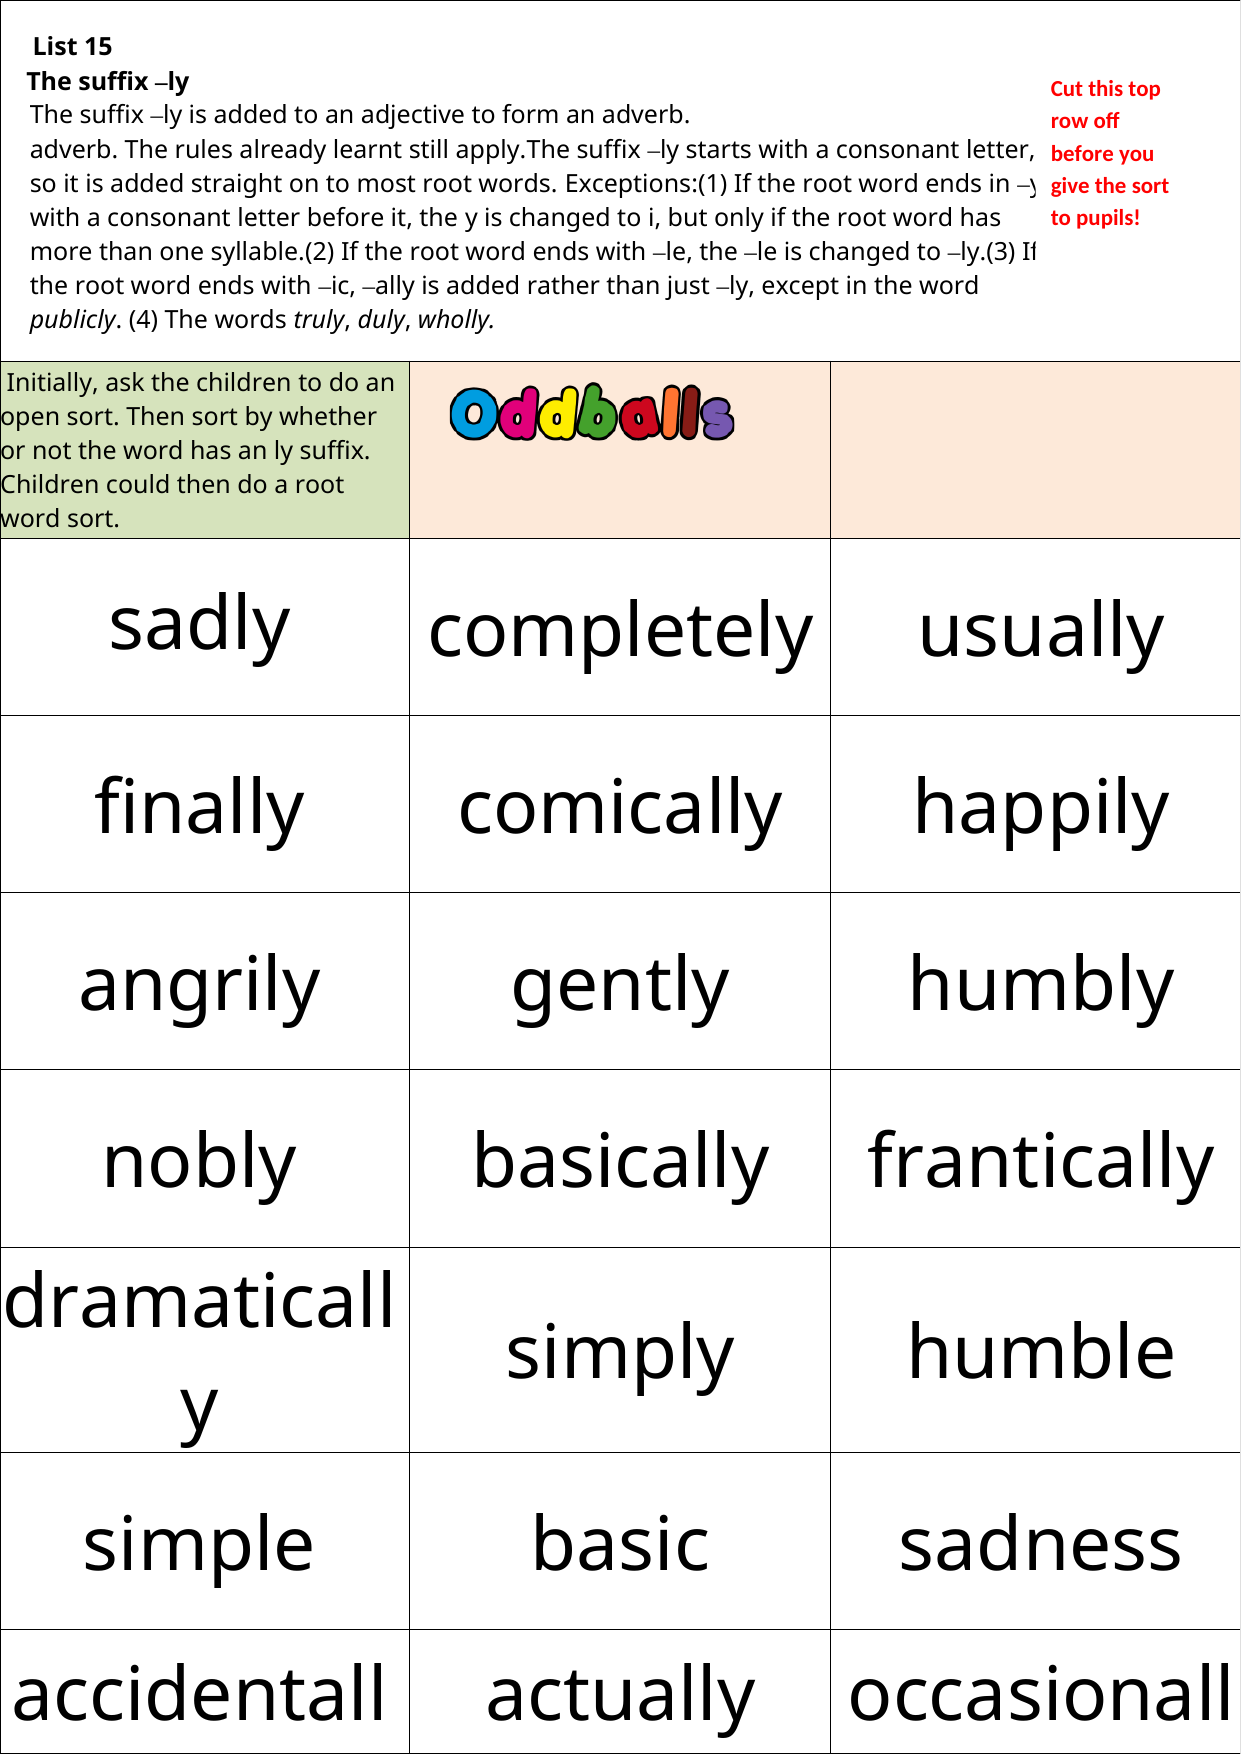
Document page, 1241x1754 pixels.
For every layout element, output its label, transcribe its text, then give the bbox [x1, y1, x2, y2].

table_cell Initially, ask the children to do an open sort. Then sort by whether or not the word has an ly suffix. Children could then do a root word sort. [1, 362, 409, 538]
table_cell [831, 362, 1240, 538]
table_cell humbly [831, 893, 1240, 1069]
table_header List 15 The suffix –ly The suffix –ly is added to an adjective to form an adverb. adverb. The rules already learnt still apply. The suffix –ly starts with a consonant letter, so it is added straight on to most root words. Exceptions: (1) If the root word ends in –y with a consonant letter before it, the y is changed to i, but only if the root word has more than one syllable. (2) If the root word ends with –le, the –le is changed to –ly. (3) If the root word ends with –ic, –ally is added rather than just –ly, except in the word publicly. (4) The words truly, duly, wholly. [1, 1, 1240, 361]
table_cell frantically [831, 1070, 1240, 1247]
table_cell humble [831, 1248, 1240, 1452]
table_cell sadly [1, 539, 409, 715]
table_cell happily [831, 716, 1240, 892]
table_cell simply [410, 1248, 830, 1452]
table_cell gently [410, 893, 830, 1069]
picture [449, 362, 735, 467]
table_cell dramatically [1, 1248, 409, 1452]
table_cell accidentally [1, 1630, 409, 1753]
table_cell sadness [831, 1453, 1240, 1629]
table_cell usually [831, 539, 1240, 715]
table_cell [410, 362, 830, 538]
table_cell comically [410, 716, 830, 892]
table_cell basic [410, 1453, 830, 1629]
table_cell angrily [1, 893, 409, 1069]
table_cell simple [1, 1453, 409, 1629]
table_cell occasionally [831, 1630, 1240, 1753]
table_cell completely [410, 539, 830, 715]
table_cell finally [1, 716, 409, 892]
table_cell basically [410, 1070, 830, 1247]
table_cell actually [410, 1630, 830, 1753]
table_cell nobly [1, 1070, 409, 1247]
